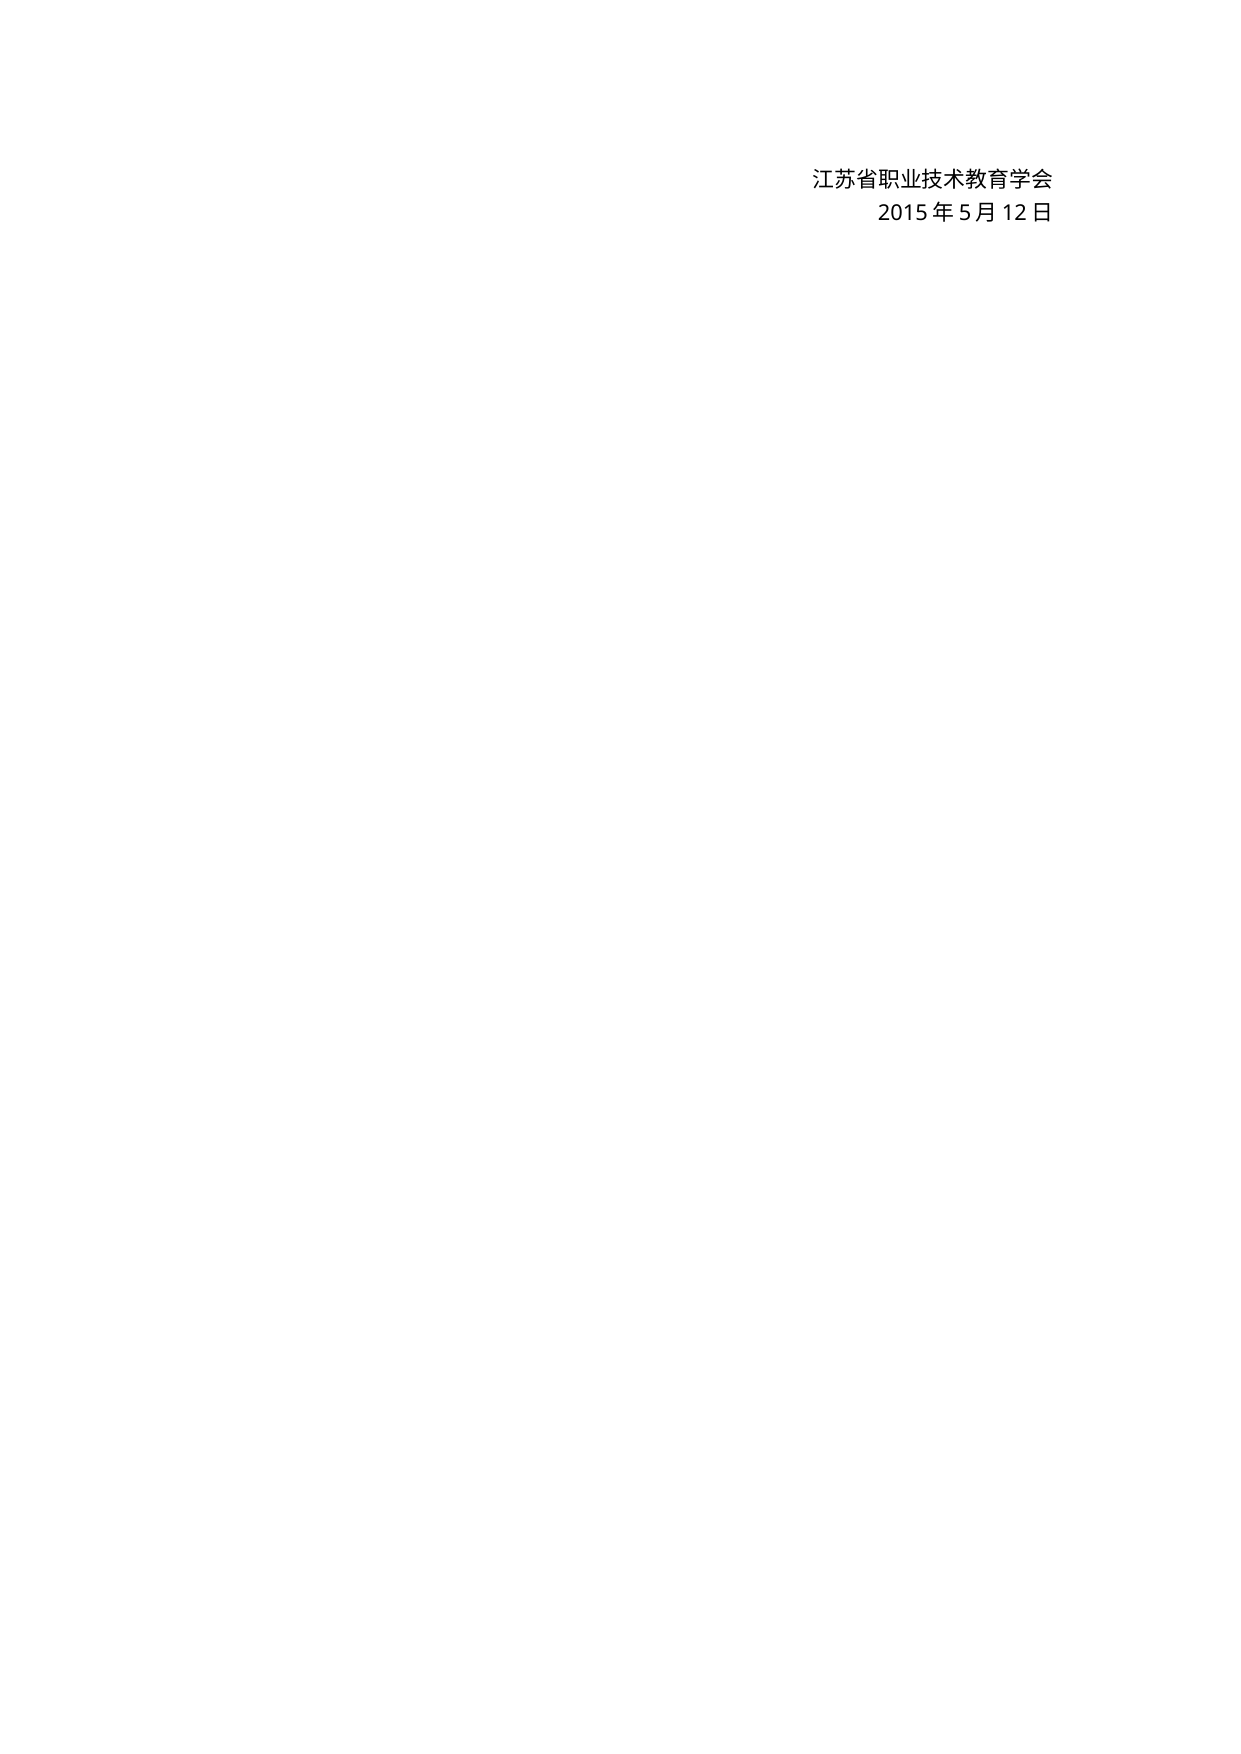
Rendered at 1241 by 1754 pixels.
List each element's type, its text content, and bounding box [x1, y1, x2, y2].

text 江苏省职业技术教育学会 2015年5月12日 [187, 162, 1053, 227]
